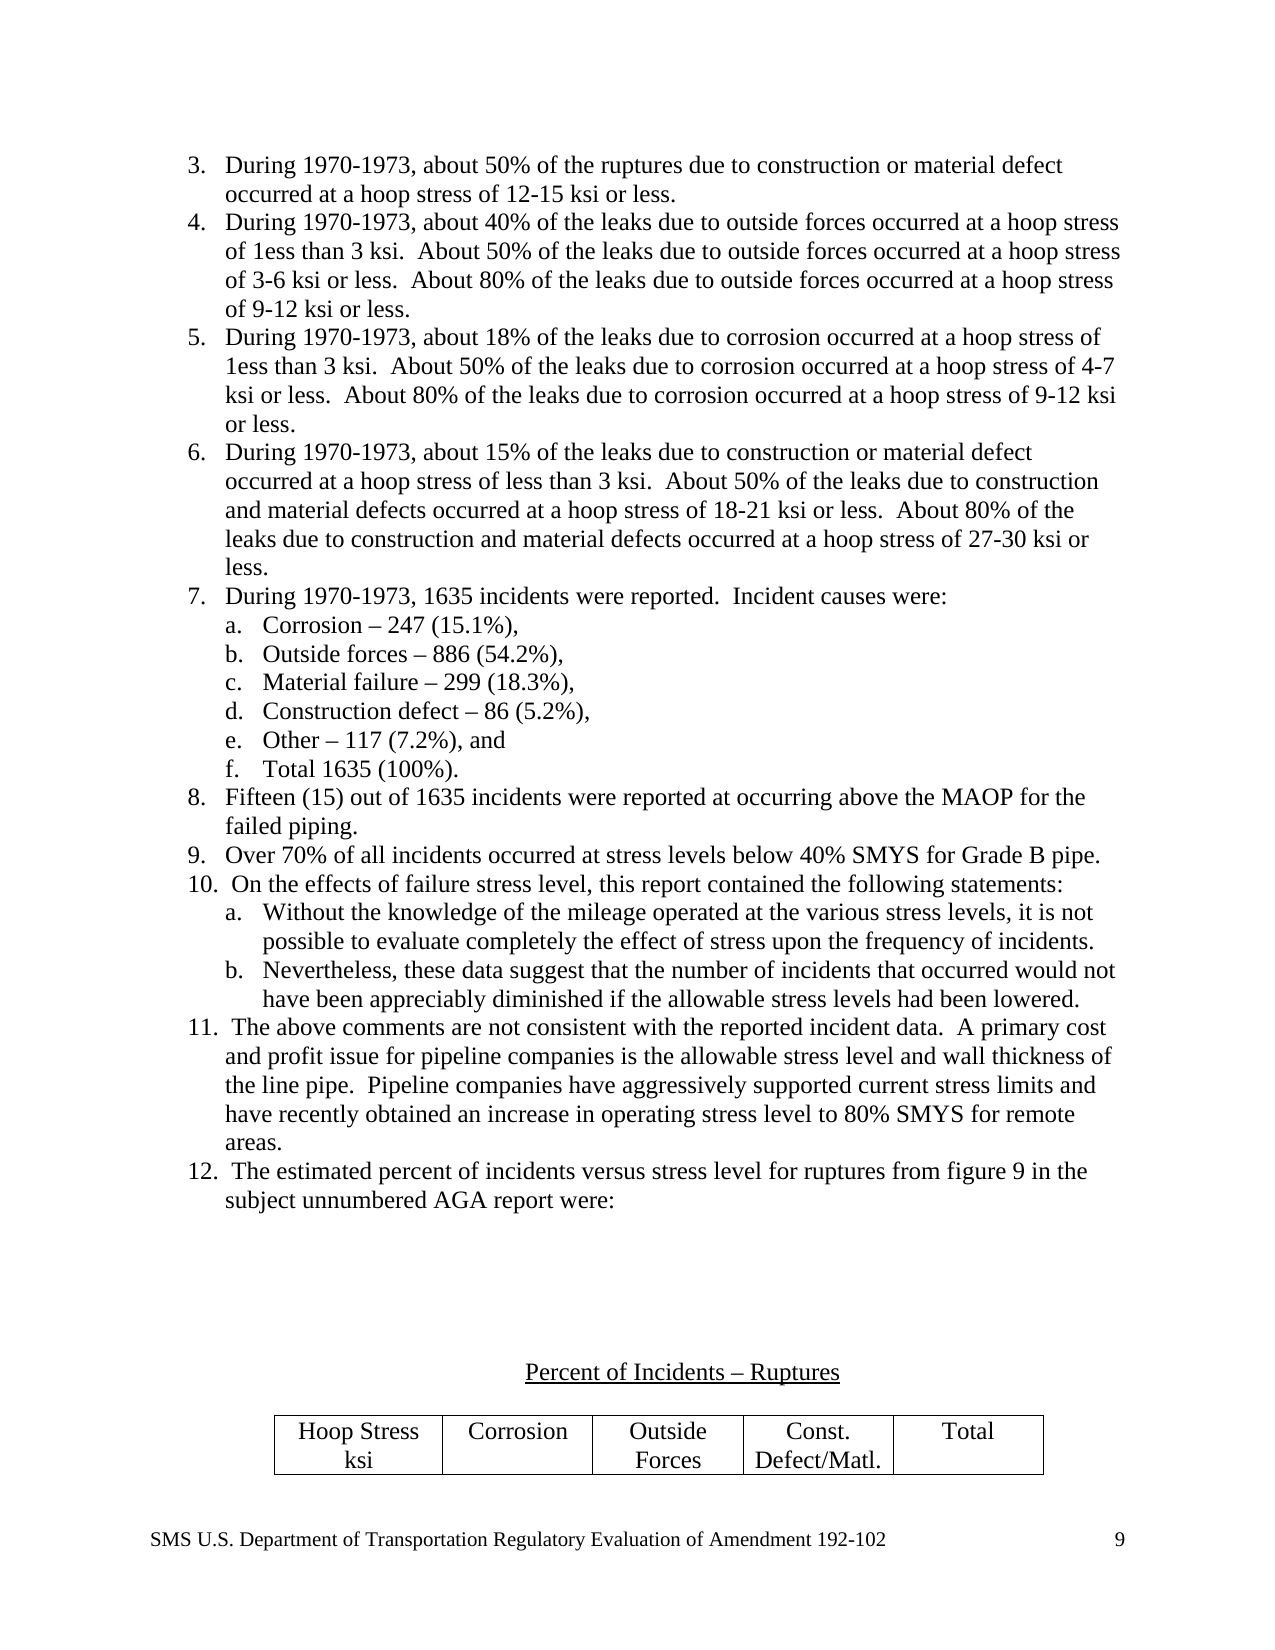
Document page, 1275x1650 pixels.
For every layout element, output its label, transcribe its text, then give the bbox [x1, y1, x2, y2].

list Material failure – 299 (18.3%), [225, 667, 1125, 696]
list On the effects of failure stress level, this report contained the following statements: [187, 869, 1125, 897]
table_header Total [894, 1416, 1043, 1473]
table_header Hoop Stress ksi [275, 1416, 442, 1473]
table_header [744, 1416, 893, 1473]
list Outside forces – 886 (54.2%), [225, 639, 1125, 667]
list The estimated percent of incidents versus stress level for ruptures from figure 9 in the subject unnumbered AGA report were: [187, 1156, 1125, 1214]
list During 1970-1973, about 50% of the ruptures due to construction or material defect occurred at a hoop stress of 12-15 ksi or less. [187, 150, 1125, 207]
list During 1970-1973, 1635 incidents were reported. Incident causes were: [187, 581, 1125, 610]
list Other – 117 (7.2%), and [225, 725, 1125, 754]
list Without the knowledge of the mileage operated at the various stress levels, it is not possible to evaluate completely the effect of stress upon the frequency of incidents. [225, 897, 1125, 955]
list Construction defect – 86 (5.2%), [225, 696, 1125, 725]
table_header Outside Forces [593, 1416, 743, 1473]
list Fifteen (15) out of 1635 incidents were reported at occurring above the MAOP for the failed piping. [187, 782, 1125, 840]
list Corrosion – 247 (15.1%), [225, 610, 1125, 639]
text Percent of Incidents – Ruptures [450, 1357, 1125, 1386]
list Total 1635 (100%). [225, 754, 1125, 782]
table_header Corrosion [443, 1416, 592, 1473]
list During 1970-1973, about 18% of the leaks due to corrosion occurred at a hoop stress of 1ess than 3 ksi. About 50% of the leaks due to corrosion occurred at a hoop stress of 4-7 ksi or less. About 80% of the leaks due to corrosion occurred at a hoop stress of 9-12 ksi or less. [187, 322, 1125, 437]
list Nevertheless, these data suggest that the number of incidents that occurred would not have been appreciably diminished if the allowable stress levels had been lowered. [225, 955, 1125, 1012]
list During 1970-1973, about 15% of the leaks due to construction or material defect occurred at a hoop stress of less than 3 ksi. About 50% of the leaks due to construction and material defects occurred at a hoop stress of 18-21 ksi or less. About 80% of the leaks due to construction and material defects occurred at a hoop stress of 27-30 ksi or less. [187, 437, 1125, 581]
list The above comments are not consistent with the reported incident data. A primary cost and profit issue for pipeline companies is the allowable stress level and wall thickness of the line pipe. Pipeline companies have aggressively supported current stress limits and have recently obtained an increase in operating stress level to 80% SMYS for remote areas. [187, 1012, 1125, 1156]
list Over 70% of all incidents occurred at stress levels below 40% SMYS for Grade B pipe. [187, 840, 1125, 869]
list During 1970-1973, about 40% of the leaks due to outside forces occurred at a hoop stress of 1ess than 3 ksi. About 50% of the leaks due to outside forces occurred at a hoop stress of 3-6 ksi or less. About 80% of the leaks due to outside forces occurred at a hoop stress of 9-12 ksi or less. [187, 207, 1125, 322]
